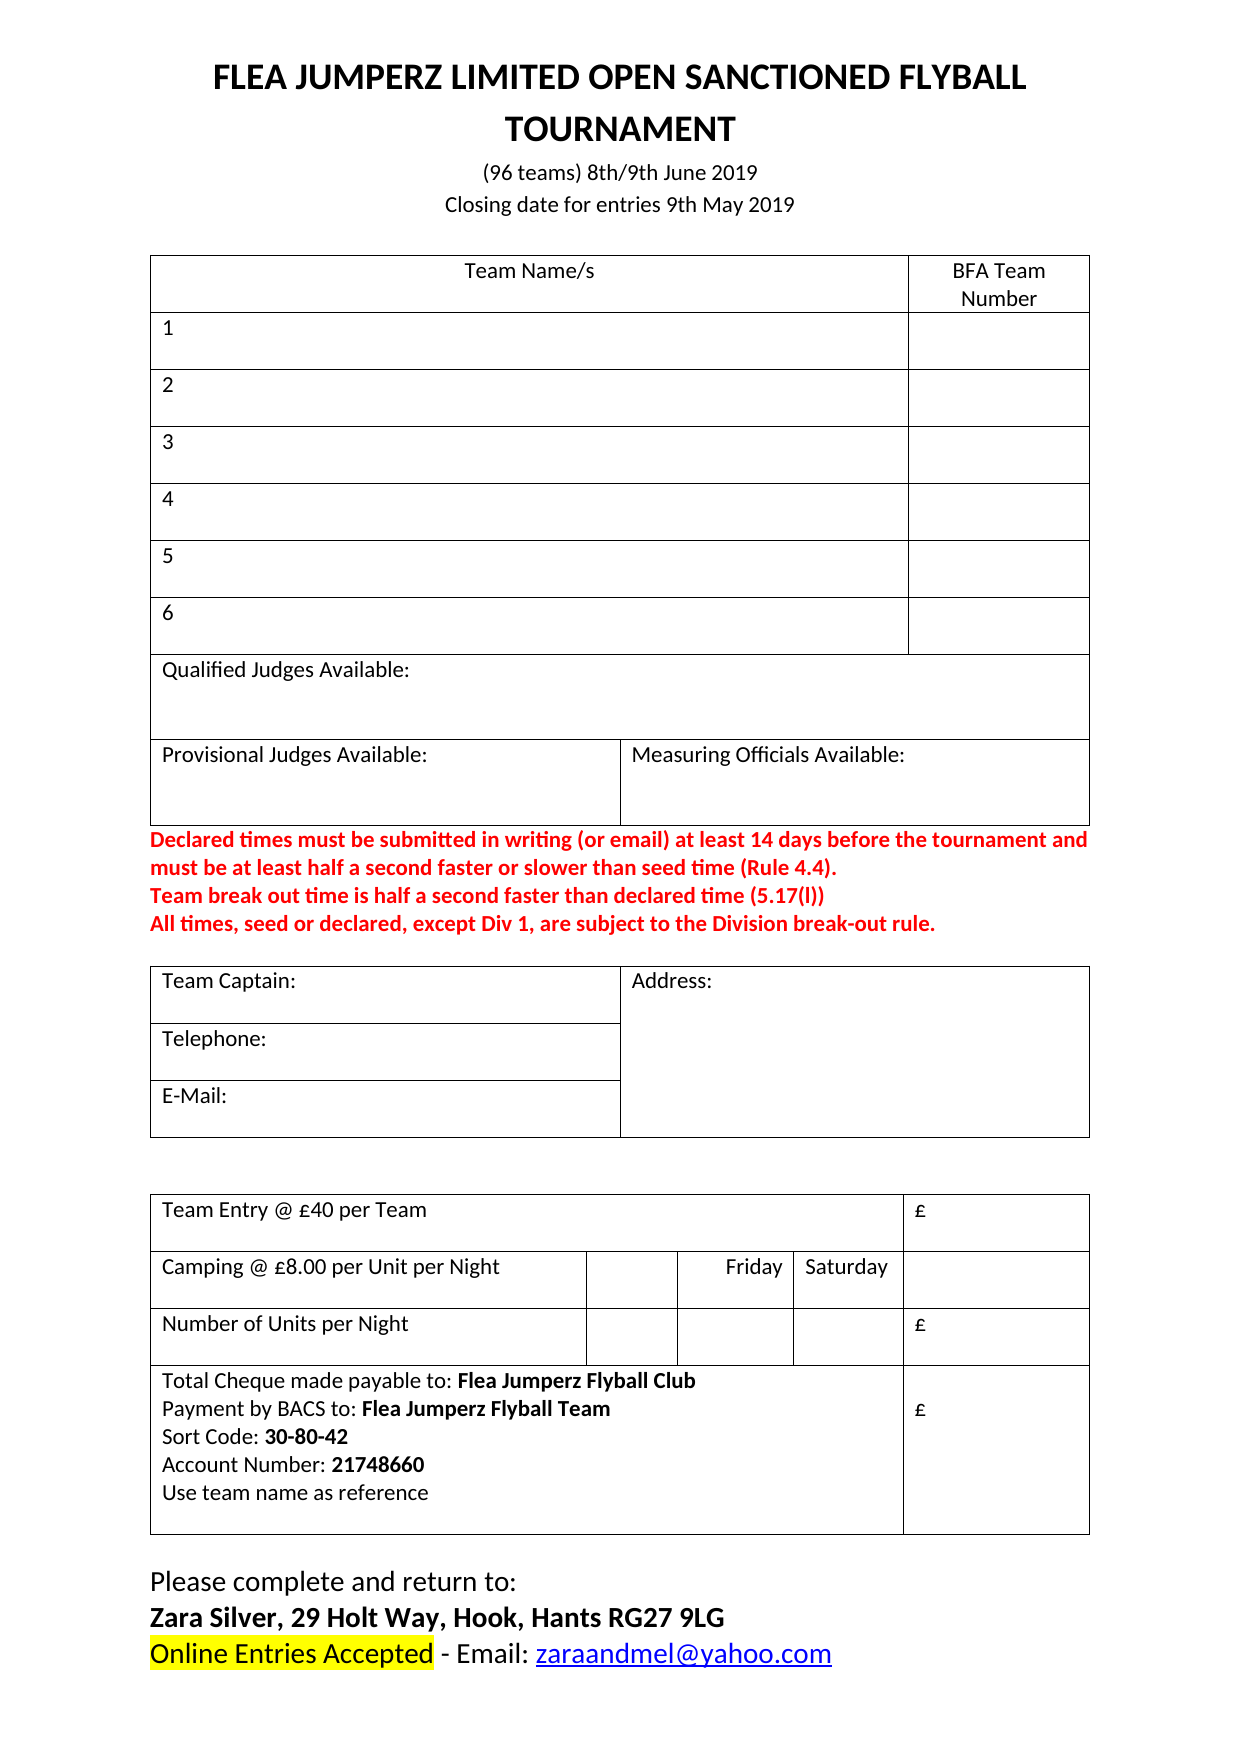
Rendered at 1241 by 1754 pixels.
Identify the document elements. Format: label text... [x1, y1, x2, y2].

text Online Entries Accepted - Email: zaraandmel@yahoo.com [434, 1635, 1090, 1670]
table_cell Friday [678, 1252, 793, 1308]
table_cell 1 [151, 313, 908, 369]
table_cell Telephone: [151, 1024, 620, 1080]
table_cell 5 [151, 541, 908, 597]
table_cell [909, 370, 1089, 426]
text Please complete and return to: [150, 1563, 1090, 1599]
table_cell Number of Units per Night [151, 1309, 586, 1365]
table_header £ [904, 1195, 1089, 1251]
table_cell 3 [151, 427, 908, 483]
text All times, seed or declared, except Div 1, are subject to the Division break-out rule. [150, 909, 1090, 966]
text (96 teams) 8th/9th June 2019 [150, 158, 1090, 186]
table_cell Measuring Officials Available: [621, 740, 1089, 824]
table_cell Camping @ £8.00 per Unit per Night [151, 1252, 586, 1308]
text Closing date for entries 9th May 2019 [150, 190, 1090, 251]
table_cell [909, 313, 1089, 369]
table_cell 6 [151, 598, 908, 654]
table_cell [909, 484, 1089, 540]
text Team break out time is half a second faster than declared time (5.17(l)) [150, 882, 1090, 909]
table_cell [794, 1309, 903, 1365]
table_cell £ [904, 1309, 1089, 1365]
table_cell Qualified Judges Available: [151, 655, 1089, 739]
table_cell [587, 1309, 677, 1365]
table_cell [678, 1309, 793, 1365]
table_cell £ [904, 1366, 1089, 1534]
table_cell 4 [151, 484, 908, 540]
table_cell Provisional Judges Available: [151, 740, 620, 824]
table_header BFA Team Number [909, 256, 1089, 312]
table_header Address: [621, 967, 1089, 1137]
table_header Team Captain: [151, 967, 620, 1023]
table_cell [904, 1252, 1089, 1308]
table_cell 2 [151, 370, 908, 426]
table_cell [909, 598, 1089, 654]
table_header Team Entry @ £40 per Team [151, 1195, 903, 1251]
table_cell Saturday [794, 1252, 903, 1308]
table_cell E-Mail: [151, 1081, 620, 1137]
text Declared times must be submitted in writing (or email) at least 14 days before the tournament and must be at least half a second faster or slower than seed time (Rule 4.4). [150, 826, 1090, 882]
text Zara Silver, 29 Holt Way, Hook, Hants RG27 9LG [150, 1599, 1090, 1635]
table_cell [909, 541, 1089, 597]
table_header Team Name/s [151, 256, 908, 312]
table_cell Total Cheque made payable to: Flea Jumperz Flyball Club Payment by BACS to: Flea Jumperz Flyball Team Sort Code: 30-80-42 Account Number: 21748660 Use team name as reference [151, 1366, 903, 1534]
text FLEA JUMPERZ LIMITED OPEN SANCTIONED FLYBALL TOURNAMENT [150, 53, 1090, 151]
table_cell [909, 427, 1089, 483]
table_cell [587, 1252, 677, 1308]
